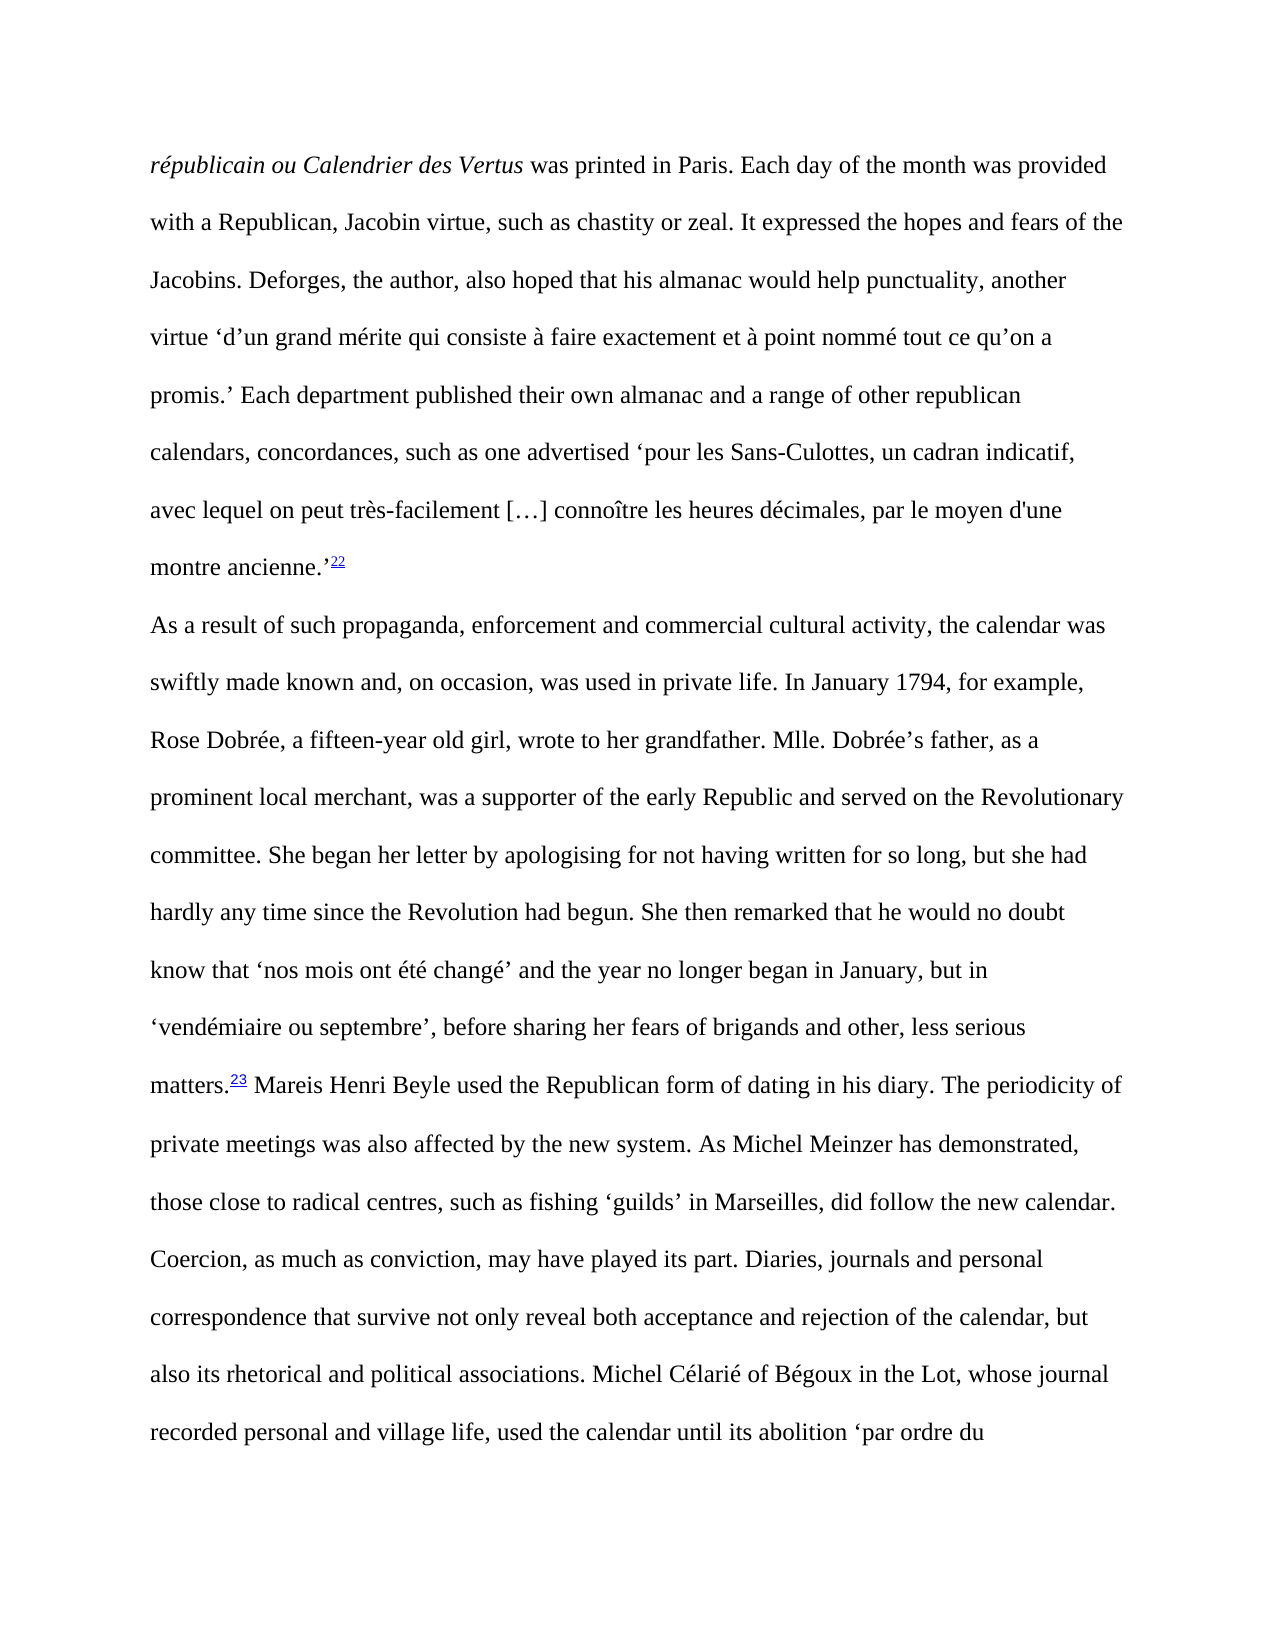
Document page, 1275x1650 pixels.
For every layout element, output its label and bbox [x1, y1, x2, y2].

text [150, 610, 1125, 1446]
text [150, 150, 1125, 581]
